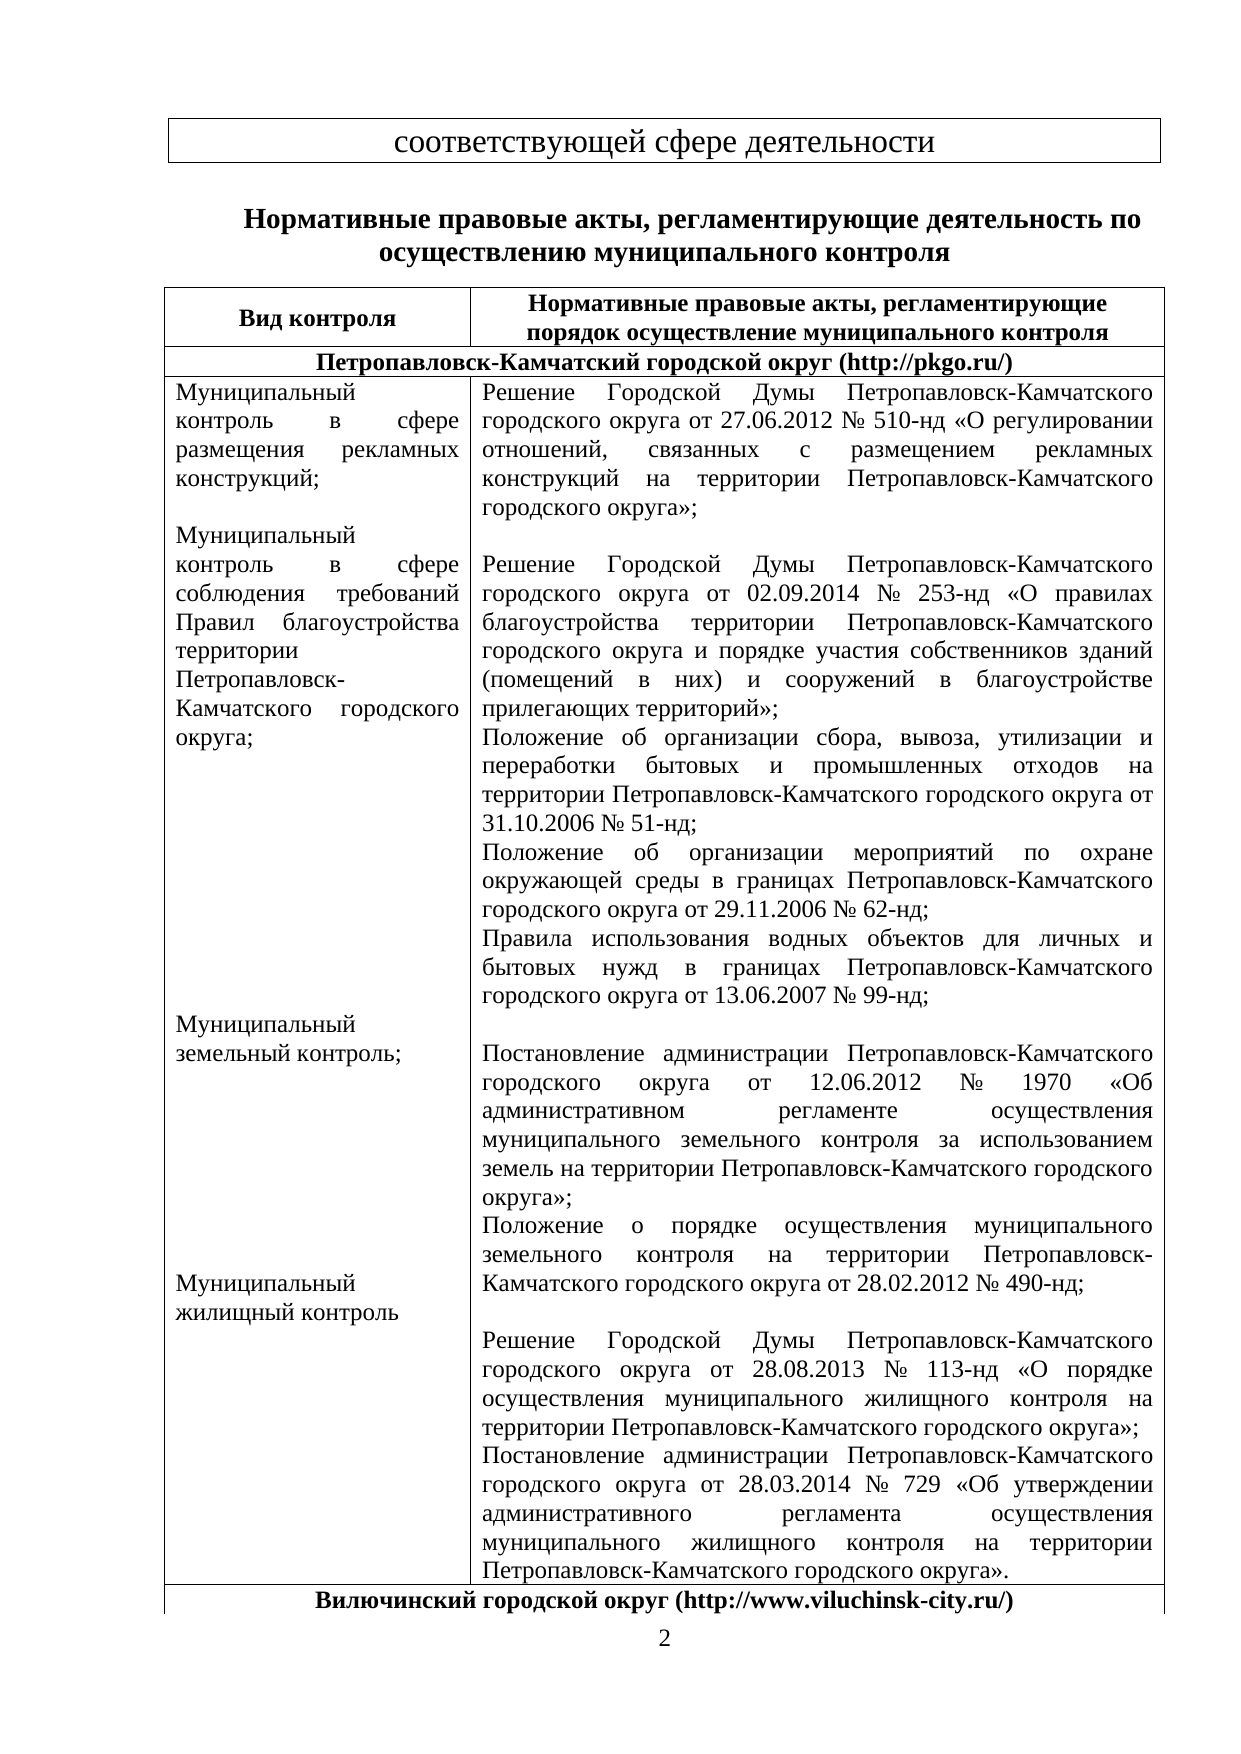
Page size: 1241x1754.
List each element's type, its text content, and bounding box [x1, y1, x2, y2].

table_cell Муниципальный контроль в сфере размещения рекламных конструкций; Муниципальный контроль в сфере соблюдения требований Правил благоустройства территории Петропавловск-Камчатского городского округа; Муниципальный земельный контроль; Муниципальный жилищный контроль [165, 377, 470, 1584]
table_header Нормативные правовые акты, регламентирующие порядок осуществление муниципального контроля [471, 288, 1164, 346]
table_header Вид контроля [165, 288, 470, 346]
text Нормативные правовые акты, регламентирующие деятельность по осуществлению муниципального контроля [177, 201, 1152, 268]
text соответствующей сфере деятельности [169, 119, 1160, 162]
table_cell Решение Городской Думы Петропавловск-Камчатского городского округа от 27.06.2012 № 510-нд «О регулировании отношений, связанных с размещением рекламных конструкций на территории Петропавловск-Камчатского городского округа»; Решение Городской Думы Петропавловск-Камчатского городского округа от 02.09.2014 № 253-нд «О правилах благоустройства территории Петропавловск-Камчатского городского округа и порядке участия собственников зданий (помещений в них) и сооружений в благоустройстве прилегающих территорий»; Положение об организации сбора, вывоза, утилизации и переработки бытовых и промышленных отходов на территории Петропавловск-Камчатского городского округа от 31.10.2006 № 51-нд; Положение об организации мероприятий по охране окружающей среды в границах Петропавловск-Камчатского городского округа от 29.11.2006 № 62-нд; Правила использования водных объектов для личных и бытовых нужд в границах Петропавловск-Камчатского городского округа от 13.06.2007 № 99-нд; Постановление администрации Петропавловск-Камчатского городского округа от 12.06.2012 № 1970 «Об административном регламенте осуществления муниципального земельного контроля за использованием земель на территории Петропавловск-Камчатского городского округа»; Положение о порядке осуществления муниципального земельного контроля на территории Петропавловск-Камчатского городского округа от 28.02.2012 № 490-нд; Решение Городской Думы Петропавловск-Камчатского городского округа от 28.08.2013 № 113-нд «О порядке осуществления муниципального жилищного контроля на территории Петропавловск-Камчатского городского округа»; Постановление администрации Петропавловск-Камчатского городского округа от 28.03.2014 № 729 «Об утверждении административного регламента осуществления муниципального жилищного контроля на территории Петропавловск-Камчатского городского округа». [471, 377, 1164, 1584]
table_cell Петропавловск-Камчатский городской округ (http://pkgo.ru/) [165, 347, 1164, 376]
table_cell Вилючинский городской округ (http://www.viluchinsk-city.ru/) [165, 1585, 1164, 1614]
